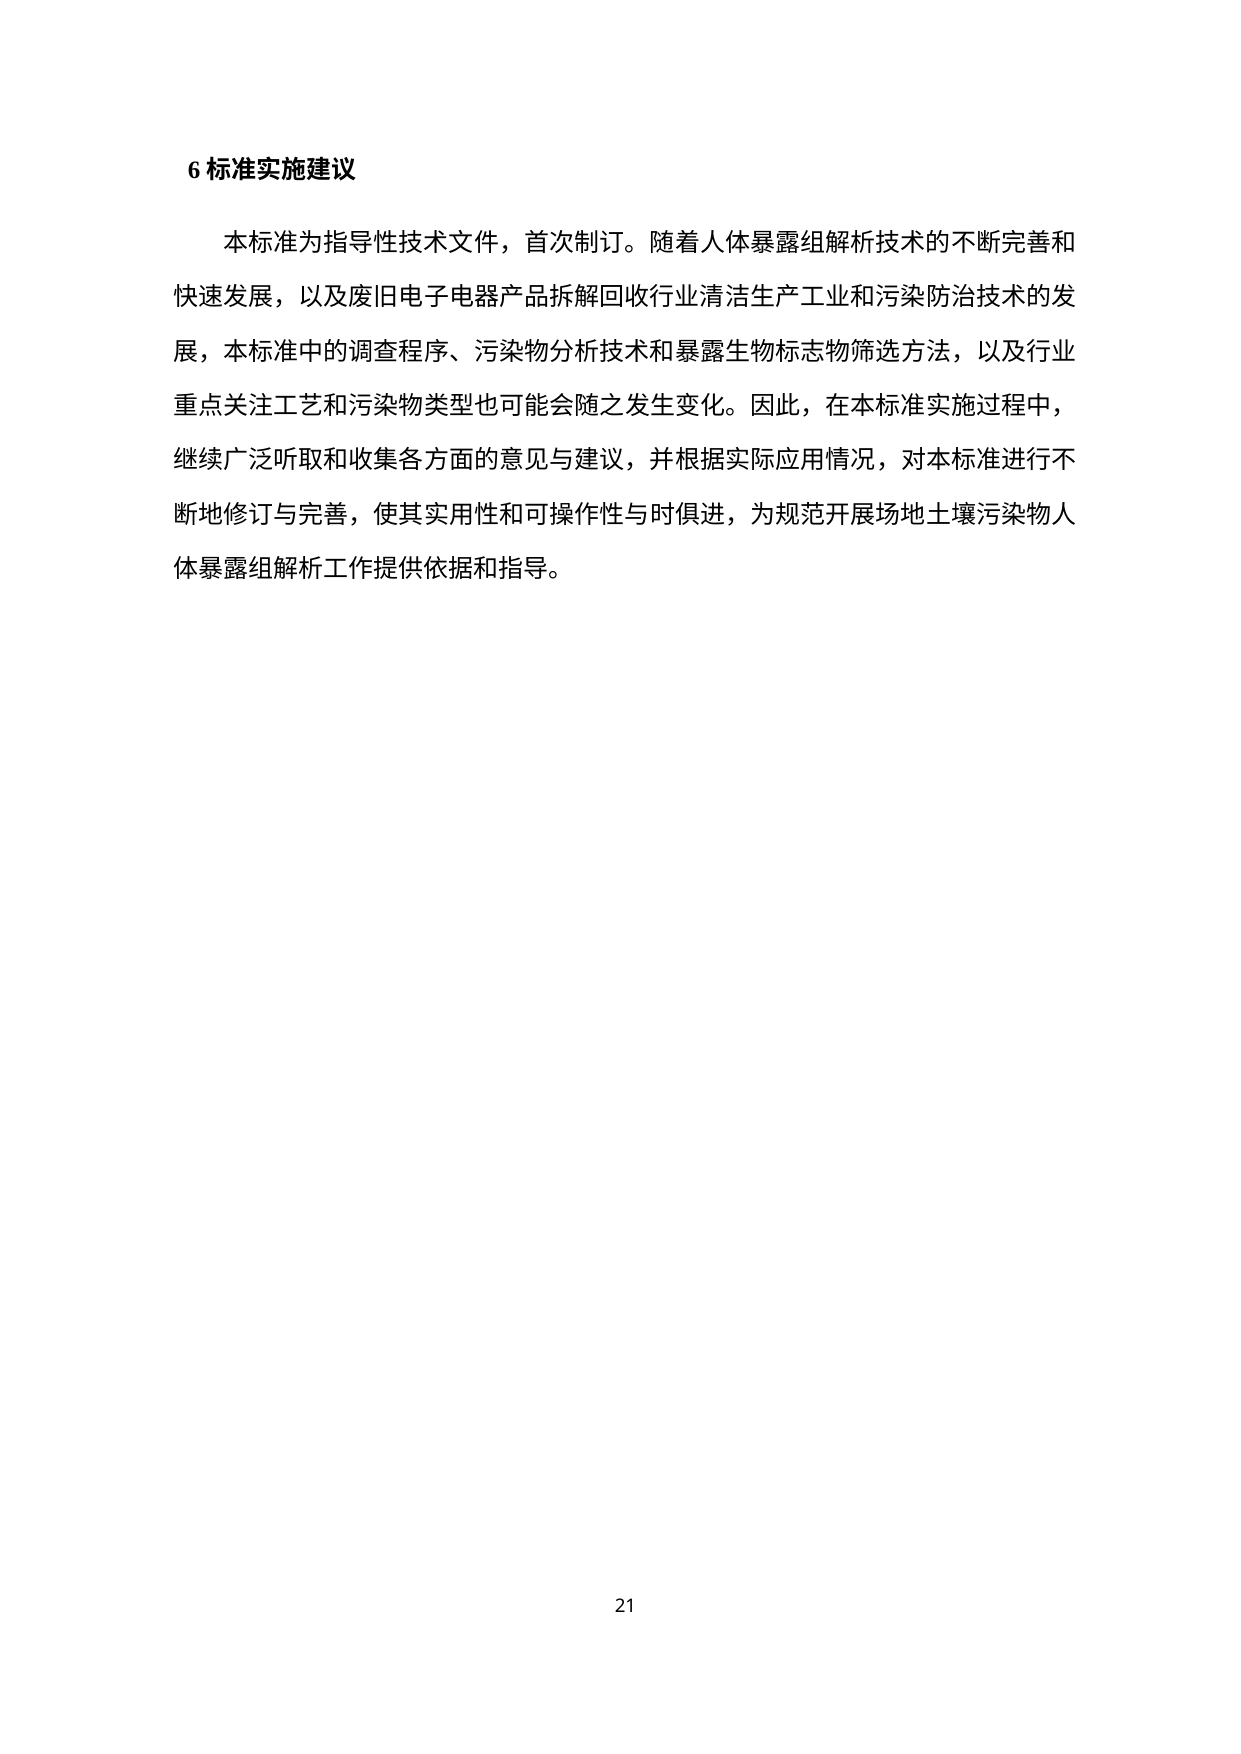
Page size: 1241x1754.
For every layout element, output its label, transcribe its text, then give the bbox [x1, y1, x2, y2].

text 本标准为指导性技术文件，首次制订。随着人体暴露组解析技术的不断完善和快速发展，以及废旧电子电器产品拆解回收行业清洁生产工业和污染防治技术的发展，本标准中的调查程序、污染物分析技术和暴露生物标志物筛选方法，以及行业重点关注工艺和污染物类型也可能会随之发生变化。因此，在本标准实施过程中，继续广泛听取和收集各方面的意见与建议，并根据实际应用情况，对本标准进行不断地修订与完善，使其实用性和可操作性与时俱进，为规范开展场地土壤污染物人体暴露组解析工作提供依据和指导。 [173, 222, 1078, 585]
subtitle 6 标准实施建议 [188, 150, 1078, 186]
